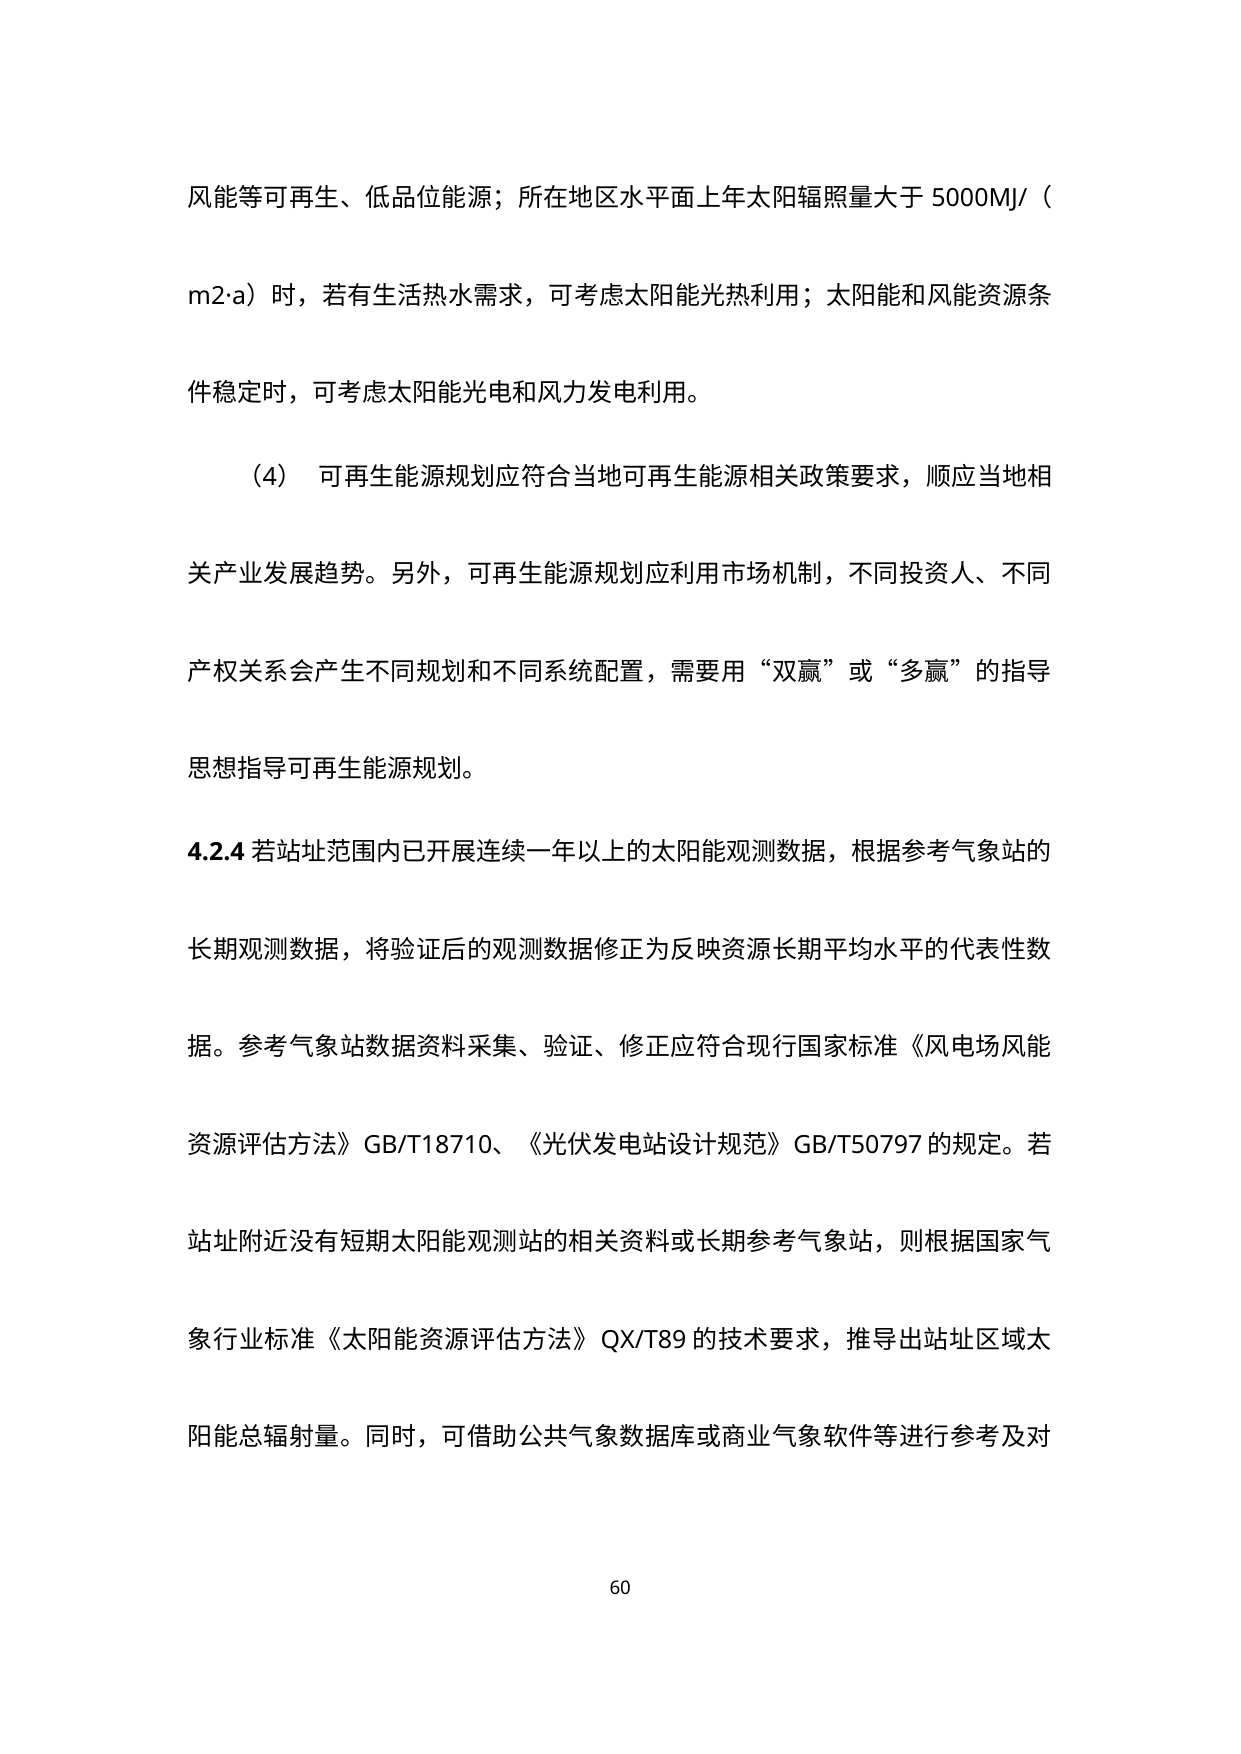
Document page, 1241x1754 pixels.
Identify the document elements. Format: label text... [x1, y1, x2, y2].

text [187, 817, 1053, 1467]
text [187, 163, 1053, 423]
text （4） 可再生能源规划应符合当地可再生能源相关政策要求，顺应当地相关产业发展趋势。另外，可再生能源规划应利用市场机制，不同投资人、不同产权关系会产生不同规划和不同系统配置，需要用“双赢”或“多赢”的指导思想指导可再生能源规划。 [187, 442, 1053, 799]
